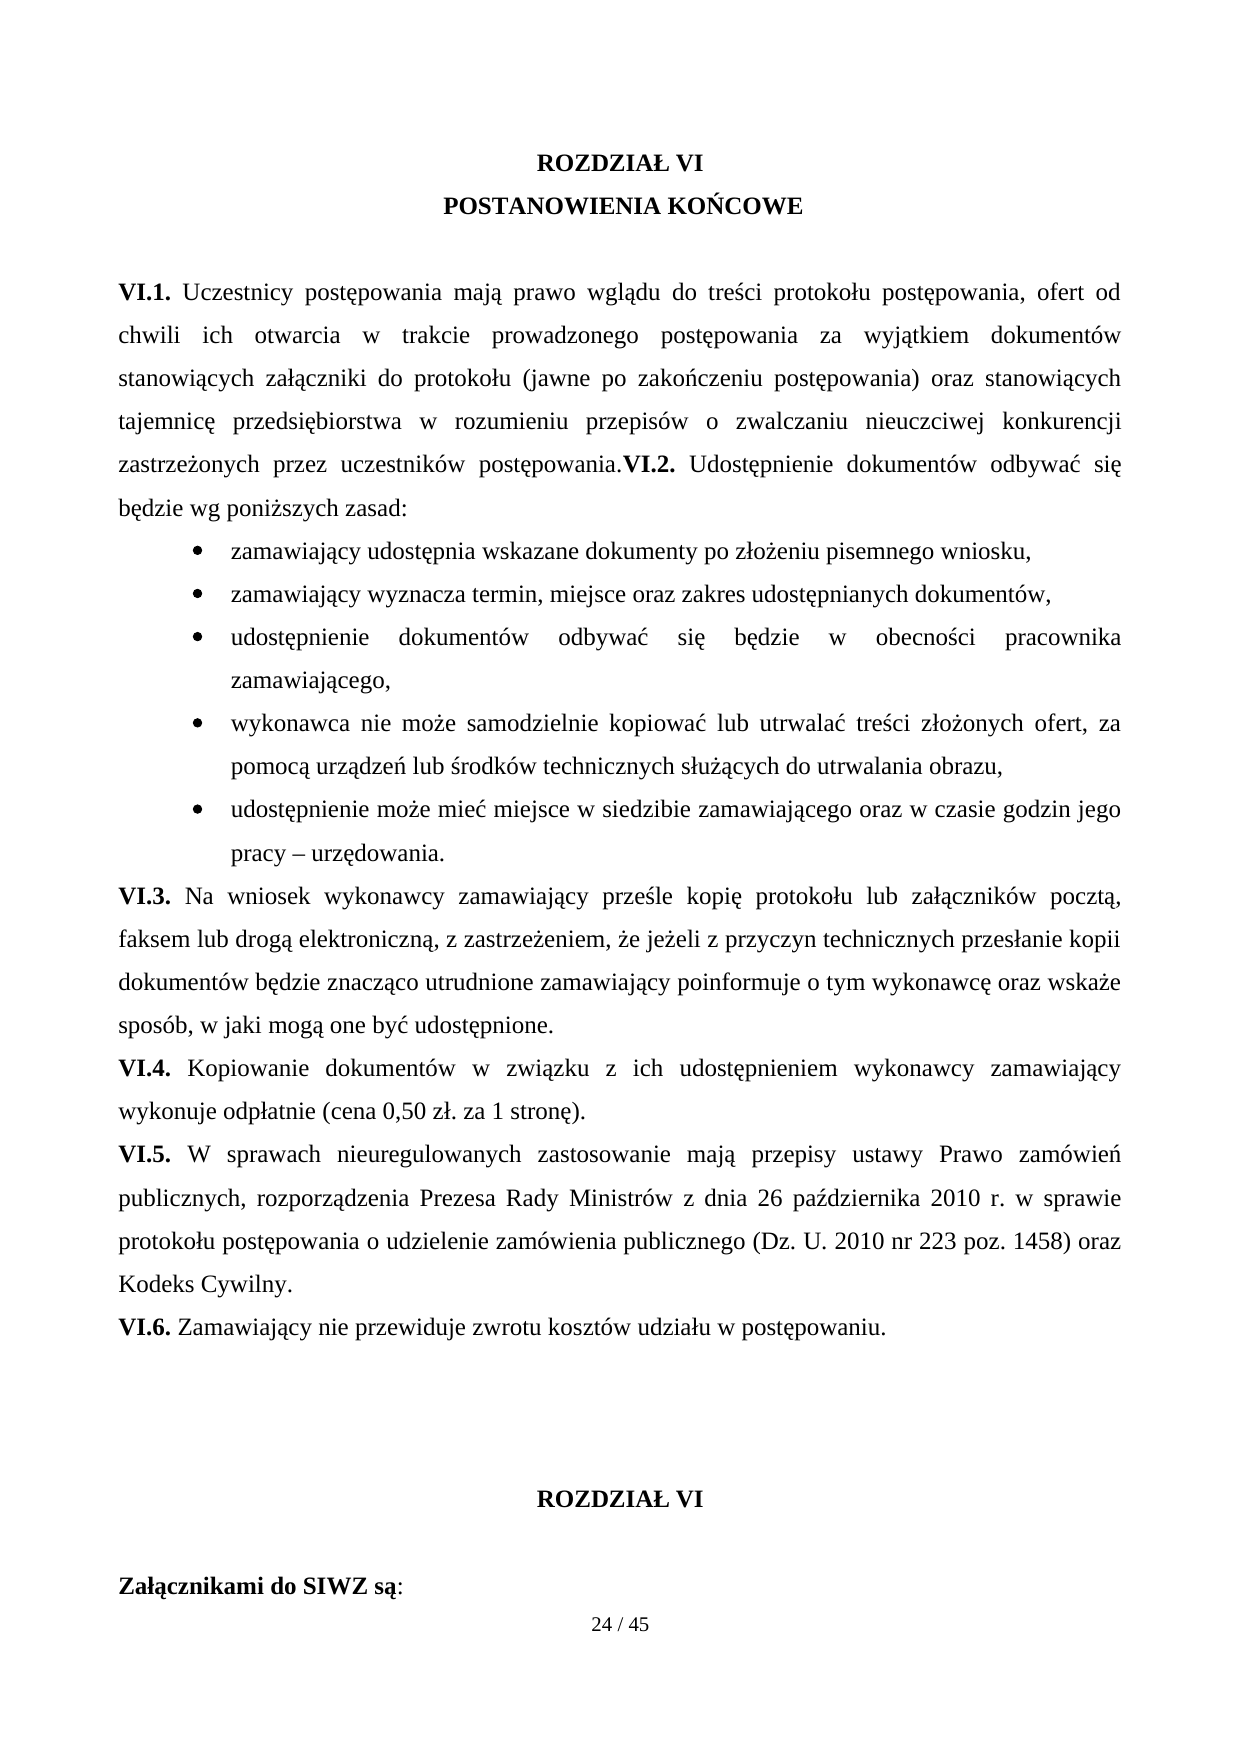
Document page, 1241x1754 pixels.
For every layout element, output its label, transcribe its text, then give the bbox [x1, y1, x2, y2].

text Załącznikami do SIWZ są: [118, 1571, 1122, 1599]
list zamawiający udostępnia wskazane dokumenty po złożeniu pisemnego wniosku, [193, 536, 1122, 564]
list POSTANOWIENIA KOŃCOWE [118, 191, 1122, 219]
text VI.4. Kopiowanie dokumentów w związku z ich udostępnieniem wykonawcy zamawiający wykonuje odpłatnie (cena 0,50 zł. za 1 stronę). [118, 1053, 1122, 1125]
list wykonawca nie może samodzielnie kopiować lub utrwalać treści złożonych ofert, za pomocą urządzeń lub środków technicznych służących do utrwalania obrazu, [193, 708, 1122, 780]
list udostępnienie może mieć miejsce w siedzibie zamawiającego oraz w czasie godzin jego pracy – urzędowania. [193, 794, 1122, 866]
list udostępnienie dokumentów odbywać się będzie w obecności pracownika zamawiającego, [193, 622, 1122, 694]
text VI.1. Uczestnicy postępowania mają prawo wglądu do treści protokołu postępowania, ofert od chwili ich otwarcia w trakcie prowadzonego postępowania za wyjątkiem dokumentów stanowiących załączniki do protokołu (jawne po zakończeniu postępowania) oraz stanowiących tajemnicę przedsiębiorstwa w rozumieniu przepisów o zwalczaniu nieuczciwej konkurencji zastrzeżonych przez uczestników postępowania.VI.2. Udostępnienie dokumentów odbywać się będzie wg poniższych zasad: [118, 277, 1122, 521]
list zamawiający wyznacza termin, miejsce oraz zakres udostępnianych dokumentów, [193, 579, 1122, 608]
text VI.3. Na wniosek wykonawcy zamawiający prześle kopię protokołu lub załączników pocztą, faksem lub drogą elektroniczną, z zastrzeżeniem, że jeżeli z przyczyn technicznych przesłanie kopii dokumentów będzie znacząco utrudnione zamawiający poinformuje o tym wykonawcę oraz wskaże sposób, w jaki mogą one być udostępnione. [118, 881, 1122, 1039]
text VI.6. Zamawiający nie przewiduje zwrotu kosztów udziału w postępowaniu. [118, 1312, 1122, 1341]
list ROZDZIAŁ VI [118, 148, 1122, 176]
text ROZDZIAŁ VI [118, 1484, 1122, 1513]
text VI.5. W sprawach nieuregulowanych zastosowanie mają przepisy ustawy Prawo zamówień publicznych, rozporządzenia Prezesa Rady Ministrów z dnia 26 października 2010 r. w sprawie protokołu postępowania o udzielenie zamówienia publicznego (Dz. U. 2010 nr 223 poz. 1458) oraz Kodeks Cywilny. [118, 1139, 1122, 1298]
